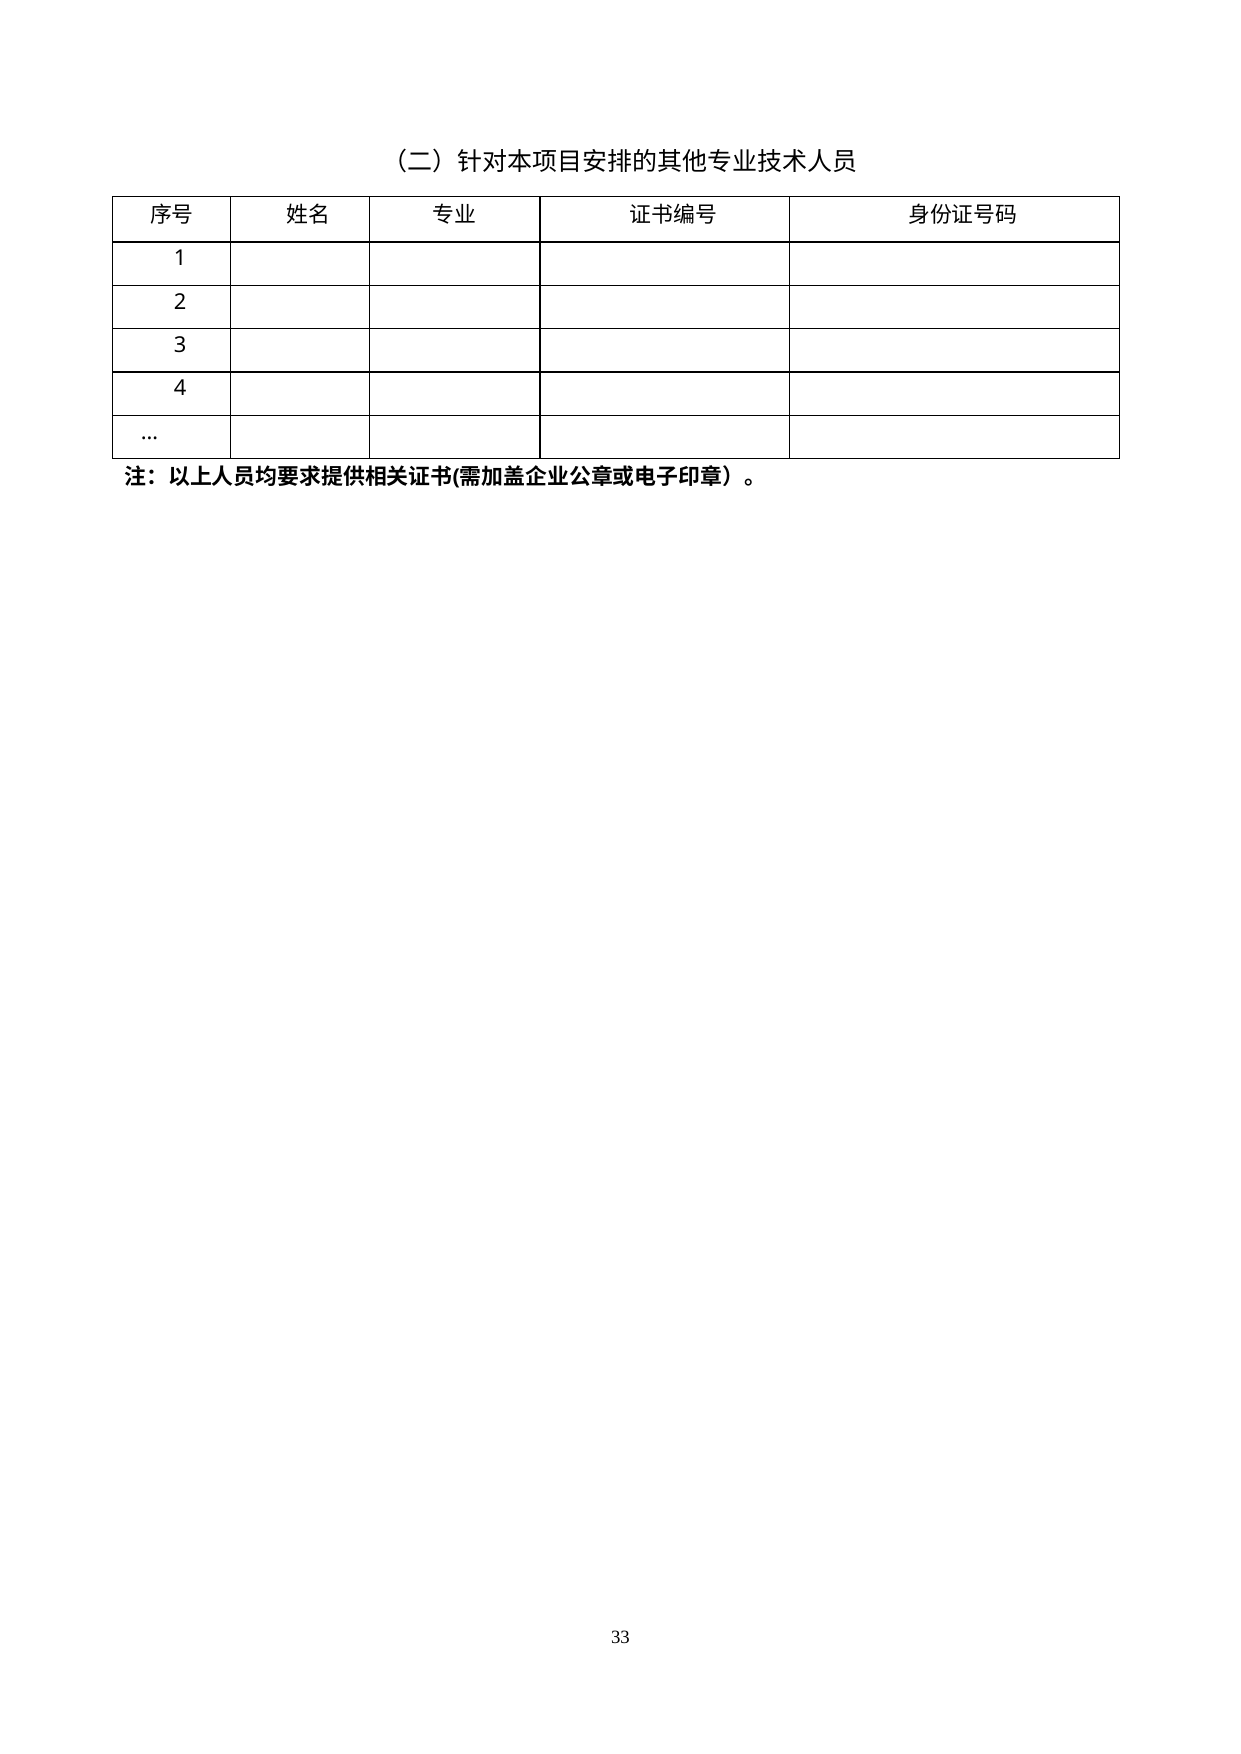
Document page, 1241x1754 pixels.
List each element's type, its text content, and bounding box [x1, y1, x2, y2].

table_cell [790, 373, 1119, 415]
table_header 专业 [370, 197, 539, 241]
table_cell [541, 243, 789, 285]
table_cell [370, 286, 539, 328]
table_cell [231, 416, 369, 458]
table_cell [231, 373, 369, 415]
table_cell [790, 286, 1119, 328]
table_cell [790, 416, 1119, 458]
table_header 证书编号 [541, 197, 789, 241]
table_cell [541, 286, 789, 328]
table_cell [541, 329, 789, 371]
table_cell [370, 329, 539, 371]
table_cell [370, 416, 539, 458]
table_cell … [113, 416, 230, 458]
table_cell [541, 373, 789, 415]
table_header 身份证号码 [790, 197, 1119, 241]
table_header 序号 [113, 197, 230, 241]
text （二）针对本项目安排的其他专业技术人员 [124, 142, 1116, 178]
table_cell [370, 373, 539, 415]
table_cell 1 [113, 243, 230, 285]
table_cell 3 [113, 329, 230, 371]
table_cell [790, 329, 1119, 371]
table_cell 4 [113, 373, 230, 415]
table_cell [231, 329, 369, 371]
text 注：以上人员均要求提供相关证书(需加盖企业公章或电子印章）。 [124, 459, 1116, 491]
table_cell [231, 243, 369, 285]
table_cell [231, 286, 369, 328]
table_cell 2 [113, 286, 230, 328]
table_header 姓名 [231, 197, 369, 241]
table_cell [790, 243, 1119, 285]
table_cell [541, 416, 789, 458]
table_cell [370, 243, 539, 285]
